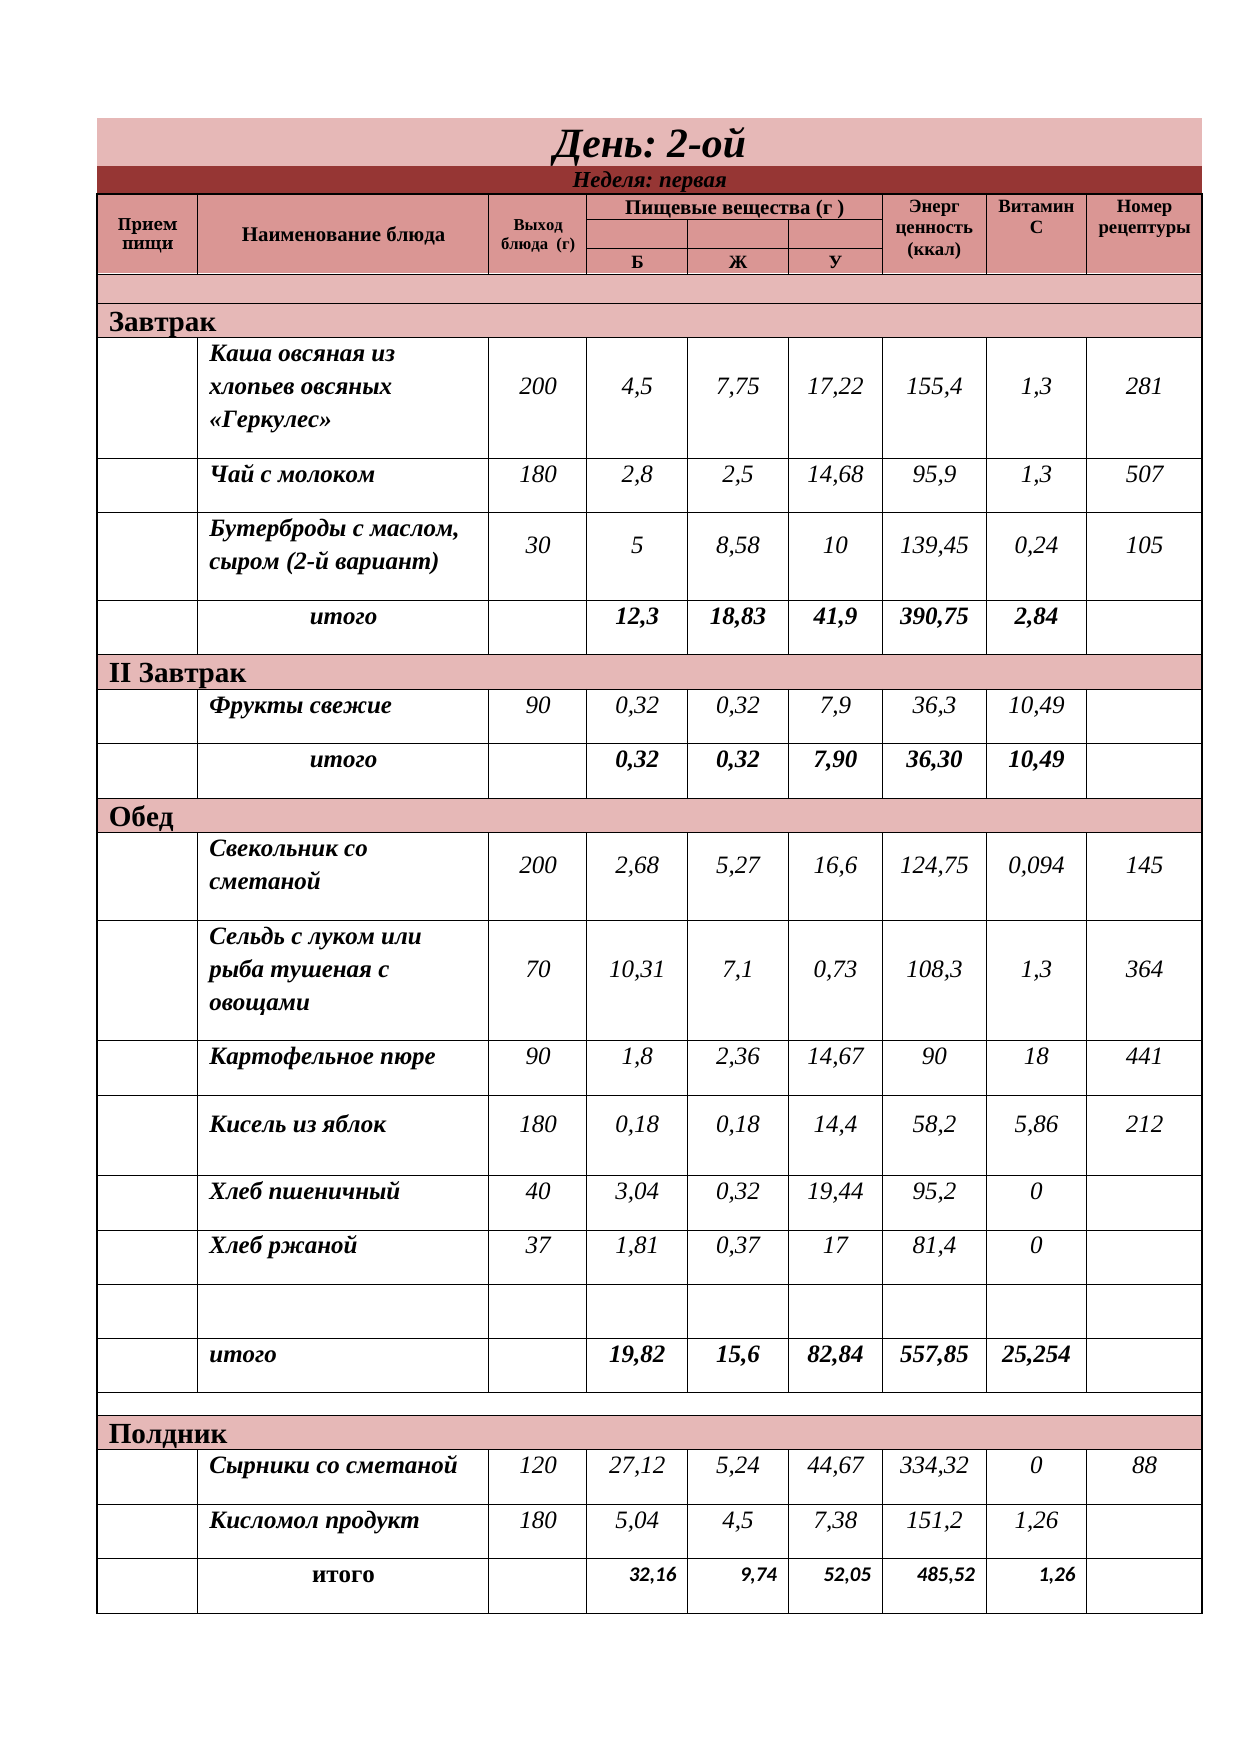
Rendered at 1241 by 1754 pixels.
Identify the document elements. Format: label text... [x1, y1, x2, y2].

table_cell 0,18 [688, 1096, 788, 1175]
table_cell 5,04 [587, 1505, 687, 1558]
table_cell Каша овсяная из хлопьев овсяных «Геркулес» [198, 338, 488, 458]
table_cell 9,74 [688, 1559, 788, 1613]
table_cell 10,49 [987, 744, 1086, 798]
table_cell 0,73 [789, 921, 882, 1040]
table_cell Неделя: первая [97, 166, 1202, 193]
table_cell [489, 601, 586, 654]
table_cell 32,16 [587, 1559, 687, 1613]
table_cell [1087, 1231, 1201, 1284]
table_cell 12,3 [587, 601, 687, 654]
table_cell 90 [489, 690, 586, 743]
table_cell [98, 1176, 197, 1229]
table_cell 41,9 [789, 601, 882, 654]
table_cell [98, 1231, 197, 1284]
table_cell [98, 833, 197, 920]
table_cell 36,3 [883, 690, 986, 743]
table_cell [98, 1096, 197, 1175]
table_cell Пищевые вещества (г ) [587, 195, 882, 219]
table_cell 52,05 [789, 1559, 882, 1613]
table_cell [98, 1505, 197, 1558]
table_cell 70 [489, 921, 586, 1040]
table_cell 40 [489, 1176, 586, 1229]
table_cell 10,49 [987, 690, 1086, 743]
table_cell Кисель из яблок [198, 1096, 488, 1175]
table_cell Хлеб пшеничный [198, 1176, 488, 1229]
table_cell 0,18 [587, 1096, 687, 1175]
table_cell [1087, 690, 1201, 743]
table_cell 10 [789, 513, 882, 600]
table_cell Ж [688, 249, 788, 273]
table_cell 58,2 [883, 1096, 986, 1175]
table_cell 8,58 [688, 513, 788, 600]
table_cell Завтрак [98, 304, 1201, 337]
table_cell Полдник [98, 1416, 1201, 1449]
table_cell Номер рецептуры [1087, 195, 1201, 273]
table_cell 0,32 [587, 690, 687, 743]
table_cell 200 [489, 338, 586, 458]
table_cell 0,24 [987, 513, 1086, 600]
table_cell 200 [489, 833, 586, 920]
table_cell [789, 220, 882, 248]
table_cell [1087, 1285, 1201, 1338]
table_cell 180 [489, 1096, 586, 1175]
table_cell 1,8 [587, 1041, 687, 1095]
table_cell [489, 1559, 586, 1613]
table_cell [98, 1393, 1201, 1415]
table_cell Хлеб ржаной [198, 1231, 488, 1284]
table_cell 0 [987, 1176, 1086, 1229]
table_cell [98, 1041, 197, 1095]
table_cell 7,1 [688, 921, 788, 1040]
table_cell 151,2 [883, 1505, 986, 1558]
table_cell 88 [1087, 1450, 1201, 1504]
table_cell Сырники со сметаной [198, 1450, 488, 1504]
table_cell 5,86 [987, 1096, 1086, 1175]
table_cell Энерг ценность (ккал) [883, 195, 986, 273]
table_cell [198, 1285, 488, 1338]
table_cell 281 [1087, 338, 1201, 458]
table_cell 10,31 [587, 921, 687, 1040]
table_cell Наименование блюда [198, 195, 488, 273]
table_cell [98, 690, 197, 743]
table_cell 7,9 [789, 690, 882, 743]
table_cell [987, 1285, 1086, 1338]
table_cell 0,32 [688, 1176, 788, 1229]
table_cell 0,32 [587, 744, 687, 798]
table_cell 17 [789, 1231, 882, 1284]
table_cell 120 [489, 1450, 586, 1504]
table_cell [98, 338, 197, 458]
table_cell Обед [98, 799, 1201, 832]
table_cell 5 [587, 513, 687, 600]
table_cell Чай с молоком [198, 459, 488, 512]
table_cell [98, 1339, 197, 1392]
table_cell Выход блюда (г) [489, 195, 586, 273]
table_cell 0,37 [688, 1231, 788, 1284]
table_cell 4,5 [587, 338, 687, 458]
table_cell 0,32 [688, 744, 788, 798]
table_cell 5,24 [688, 1450, 788, 1504]
table_cell 2,36 [688, 1041, 788, 1095]
table_cell [98, 601, 197, 654]
table_cell 441 [1087, 1041, 1201, 1095]
table_cell 95,9 [883, 459, 986, 512]
table_cell 17,22 [789, 338, 882, 458]
table_cell 3,04 [587, 1176, 687, 1229]
table_cell 25,254 [987, 1339, 1086, 1392]
table_cell 485,52 [883, 1559, 986, 1613]
table_cell итого [198, 601, 488, 654]
table_cell [688, 220, 788, 248]
table_cell [883, 1285, 986, 1338]
table_cell 7,90 [789, 744, 882, 798]
table_cell [98, 513, 197, 600]
table_cell 180 [489, 1505, 586, 1558]
table_cell 1,3 [987, 459, 1086, 512]
table_cell 0,32 [688, 690, 788, 743]
table_cell 36,30 [883, 744, 986, 798]
table_cell 44,67 [789, 1450, 882, 1504]
table_cell 18 [987, 1041, 1086, 1095]
table_cell 1,26 [987, 1559, 1086, 1613]
table_cell 1,3 [987, 921, 1086, 1040]
table_cell [587, 220, 687, 248]
table_cell 2,5 [688, 459, 788, 512]
table_cell 334,32 [883, 1450, 986, 1504]
table_cell 180 [489, 459, 586, 512]
table_cell 4,5 [688, 1505, 788, 1558]
table_cell Картофельное пюре [198, 1041, 488, 1095]
table_cell II Завтрак [98, 655, 1201, 689]
table_cell 7,75 [688, 338, 788, 458]
table_cell 2,8 [587, 459, 687, 512]
table_cell 2,84 [987, 601, 1086, 654]
table_cell 212 [1087, 1096, 1201, 1175]
table_cell 19,44 [789, 1176, 882, 1229]
table_cell [98, 921, 197, 1040]
table_cell Кисломол продукт [198, 1505, 488, 1558]
table_cell 0 [987, 1231, 1086, 1284]
table_cell [489, 1339, 586, 1392]
table_cell 14,68 [789, 459, 882, 512]
table_cell [587, 1285, 687, 1338]
table_cell 364 [1087, 921, 1201, 1040]
table_cell У [789, 249, 882, 273]
table_cell Свекольник со сметаной [198, 833, 488, 920]
table_cell 155,4 [883, 338, 986, 458]
table_cell итого [198, 1339, 488, 1392]
table_cell 139,45 [883, 513, 986, 600]
table_cell 90 [883, 1041, 986, 1095]
table_cell [688, 1285, 788, 1338]
table_cell [1087, 1176, 1201, 1229]
table_cell Б [587, 249, 687, 273]
table_cell 0 [987, 1450, 1086, 1504]
table_cell 7,38 [789, 1505, 882, 1558]
table_cell [789, 1285, 882, 1338]
table_cell 557,85 [883, 1339, 986, 1392]
table_cell [1087, 744, 1201, 798]
table_cell [1087, 601, 1201, 654]
table_cell [98, 275, 1201, 303]
table_cell [98, 1285, 197, 1338]
table_cell 390,75 [883, 601, 986, 654]
table_cell 1,26 [987, 1505, 1086, 1558]
table_cell 2,68 [587, 833, 687, 920]
table_cell Сельдь с луком или рыба тушеная с овощами [198, 921, 488, 1040]
table_cell Витамин С [987, 195, 1086, 273]
table_cell 14,67 [789, 1041, 882, 1095]
table_cell итого [198, 1559, 488, 1613]
table_cell Прием пищи [98, 195, 197, 273]
table_cell Бутерброды с маслом, сыром (2-й вариант) [198, 513, 488, 600]
table_cell 90 [489, 1041, 586, 1095]
table_cell 1,81 [587, 1231, 687, 1284]
table_cell Фрукты свежие [198, 690, 488, 743]
table_cell 1,3 [987, 338, 1086, 458]
table_cell [98, 1559, 197, 1613]
table_cell 81,4 [883, 1231, 986, 1284]
table_cell итого [198, 744, 488, 798]
table_cell 18,83 [688, 601, 788, 654]
table_cell 16,6 [789, 833, 882, 920]
table_cell [489, 744, 586, 798]
table_cell [98, 459, 197, 512]
table_cell 108,3 [883, 921, 986, 1040]
table_cell 30 [489, 513, 586, 600]
table_cell 507 [1087, 459, 1201, 512]
table_cell 124,75 [883, 833, 986, 920]
table_cell 105 [1087, 513, 1201, 600]
table_cell 145 [1087, 833, 1201, 920]
table_cell [1087, 1559, 1201, 1613]
table_header День: 2-ой [97, 118, 1202, 166]
table_cell 0,094 [987, 833, 1086, 920]
table_cell 14,4 [789, 1096, 882, 1175]
table_cell 19,82 [587, 1339, 687, 1392]
table_cell 82,84 [789, 1339, 882, 1392]
table_cell 5,27 [688, 833, 788, 920]
table_cell [489, 1285, 586, 1338]
table_cell [1087, 1505, 1201, 1558]
table_cell 15,6 [688, 1339, 788, 1392]
table_cell 37 [489, 1231, 586, 1284]
table_cell 27,12 [587, 1450, 687, 1504]
table_cell 95,2 [883, 1176, 986, 1229]
table_cell [98, 744, 197, 798]
table_cell [98, 1450, 197, 1504]
table_cell [1087, 1339, 1201, 1392]
